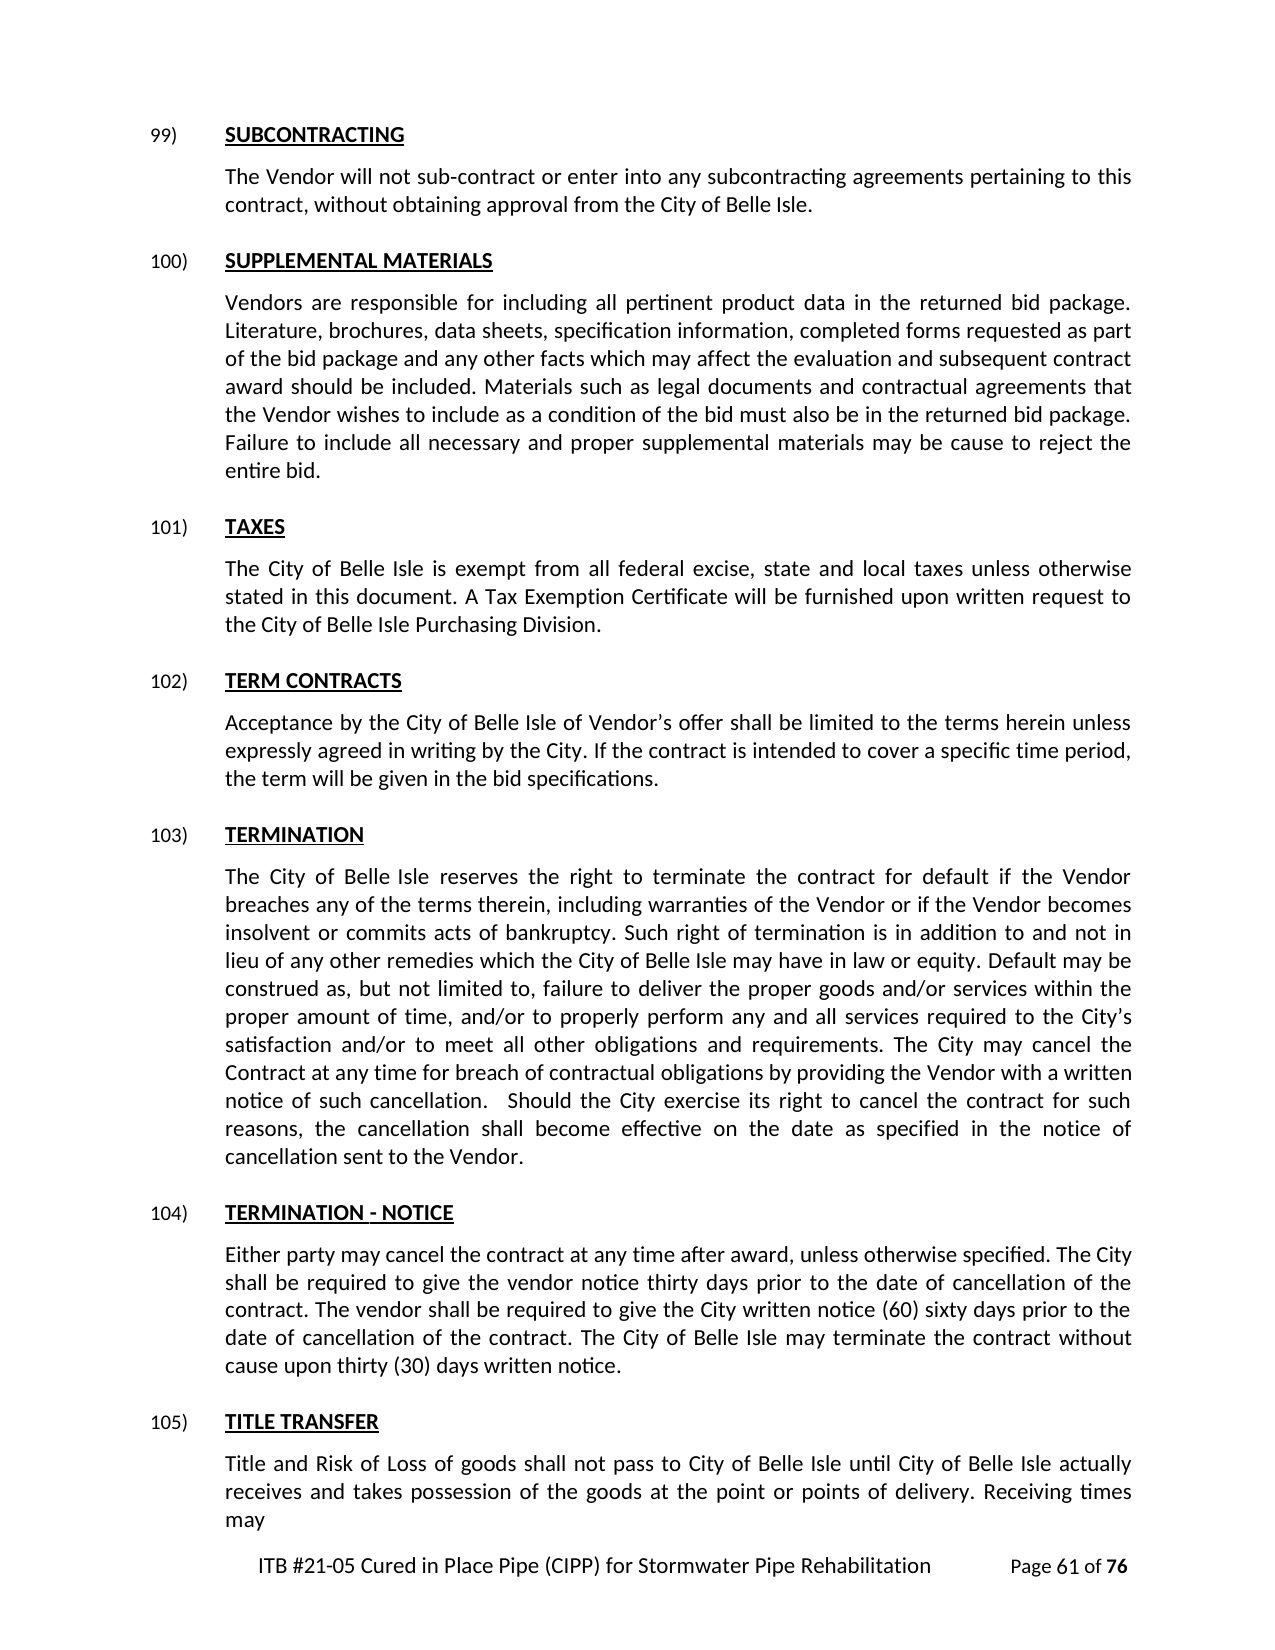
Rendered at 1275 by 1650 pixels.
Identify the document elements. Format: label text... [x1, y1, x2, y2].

text 99) SUBCONTRACTING [150, 120, 1139, 148]
text The City of Belle Isle is exempt from all federal excise, state and local taxes unless otherwise stated in this document. A Tax Exemption Certificate will be furnished upon written request to the City of Belle Isle Purchasing Division. [225, 554, 1132, 638]
text Vendors are responsible for including all pertinent product data in the returned bid package. Literature, brochures, data sheets, specification information, completed forms requested as part of the bid package and any other facts which may affect the evaluation and subsequent contract award should be included. Materials such as legal documents and contractual agreements that the Vendor wishes to include as a condition of the bid must also be in the returned bid package. Failure to include all necessary and proper supplemental materials may be cause to reject the entire bid. [225, 288, 1132, 484]
text Title and Risk of Loss of goods shall not pass to City of Belle Isle until City of Belle Isle actually receives and takes possession of the goods at the point or points of delivery. Receiving times may [225, 1449, 1131, 1533]
text Either party may cancel the contract at any time after award, unless otherwise specified. The City shall be required to give the vendor notice thirty days prior to the date of cancellation of the contract. The vendor shall be required to give the City written notice (60) sixty days prior to the date of cancellation of the contract. The City of Belle Isle may terminate the contract without cause upon thirty (30) days written notice. [225, 1240, 1132, 1379]
text The Vendor will not sub‐contract or enter into any subcontracting agreements pertaining to this contract, without obtaining approval from the City of Belle Isle. [225, 162, 1132, 218]
text 104) TERMINATION - NOTICE [150, 1198, 1139, 1226]
text 101) TAXES [150, 512, 1139, 540]
text 105) TITLE TRANSFER [150, 1407, 1139, 1435]
text 100) SUPPLEMENTAL MATERIALS [150, 246, 1139, 274]
text The City of Belle Isle reserves the right to terminate the contract for default if the Vendor breaches any of the terms therein, including warranties of the Vendor or if the Vendor becomes insolvent or commits acts of bankruptcy. Such right of termination is in addition to and not in lieu of any other remedies which the City of Belle Isle may have in law or equity. Default may be construed as, but not limited to, failure to deliver the proper goods and/or services within the proper amount of time, and/or to properly perform any and all services required to the City’s satisfaction and/or to meet all other obligations and requirements. The City may cancel the Contract at any time for breach of contractual obligations by providing the Vendor with a written notice of such cancellation. Should the City exercise its right to cancel the contract for such reasons, the cancellation shall become effective on the date as specified in the notice of cancellation sent to the Vendor. [225, 862, 1132, 1170]
text 103) TERMINATION [150, 820, 1139, 848]
text Acceptance by the City of Belle Isle of Vendor’s offer shall be limited to the terms herein unless expressly agreed in writing by the City. If the contract is intended to cover a specific time period, the term will be given in the bid specifications. [225, 708, 1132, 792]
text 102) TERM CONTRACTS [150, 666, 1139, 694]
